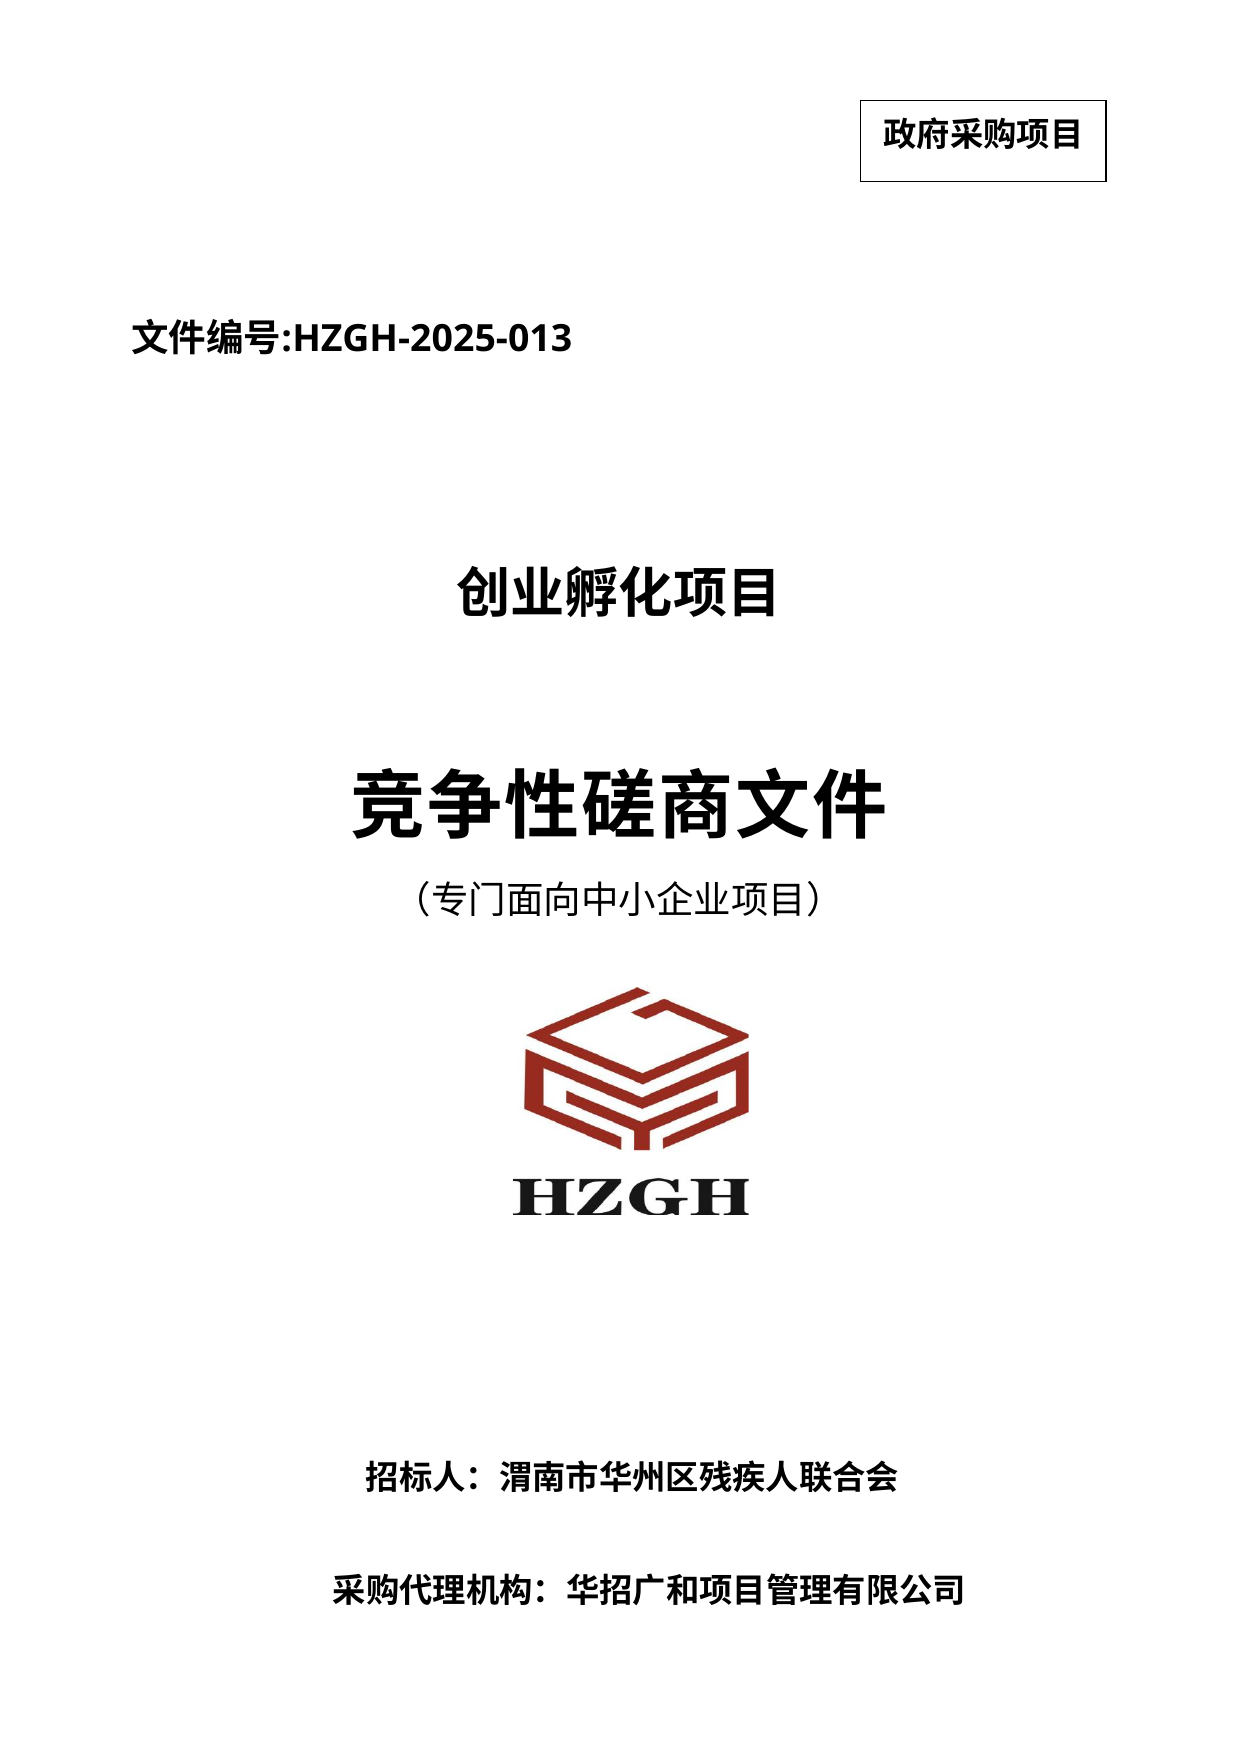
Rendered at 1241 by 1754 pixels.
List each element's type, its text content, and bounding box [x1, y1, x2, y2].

text 采购代理机构：华招广和项目管理有限公司 [131, 1556, 1106, 1621]
text 竞争性磋商文件 [131, 735, 1106, 865]
text （专门面向中小企业项目） [131, 865, 1106, 930]
text 文件编号:HZGH-2025-013 [131, 303, 1106, 368]
text 招标人：渭南市华州区残疾人联合会 [131, 1442, 1106, 1507]
text 创业孵化项目 [131, 540, 1106, 637]
picture [511, 987, 749, 1213]
